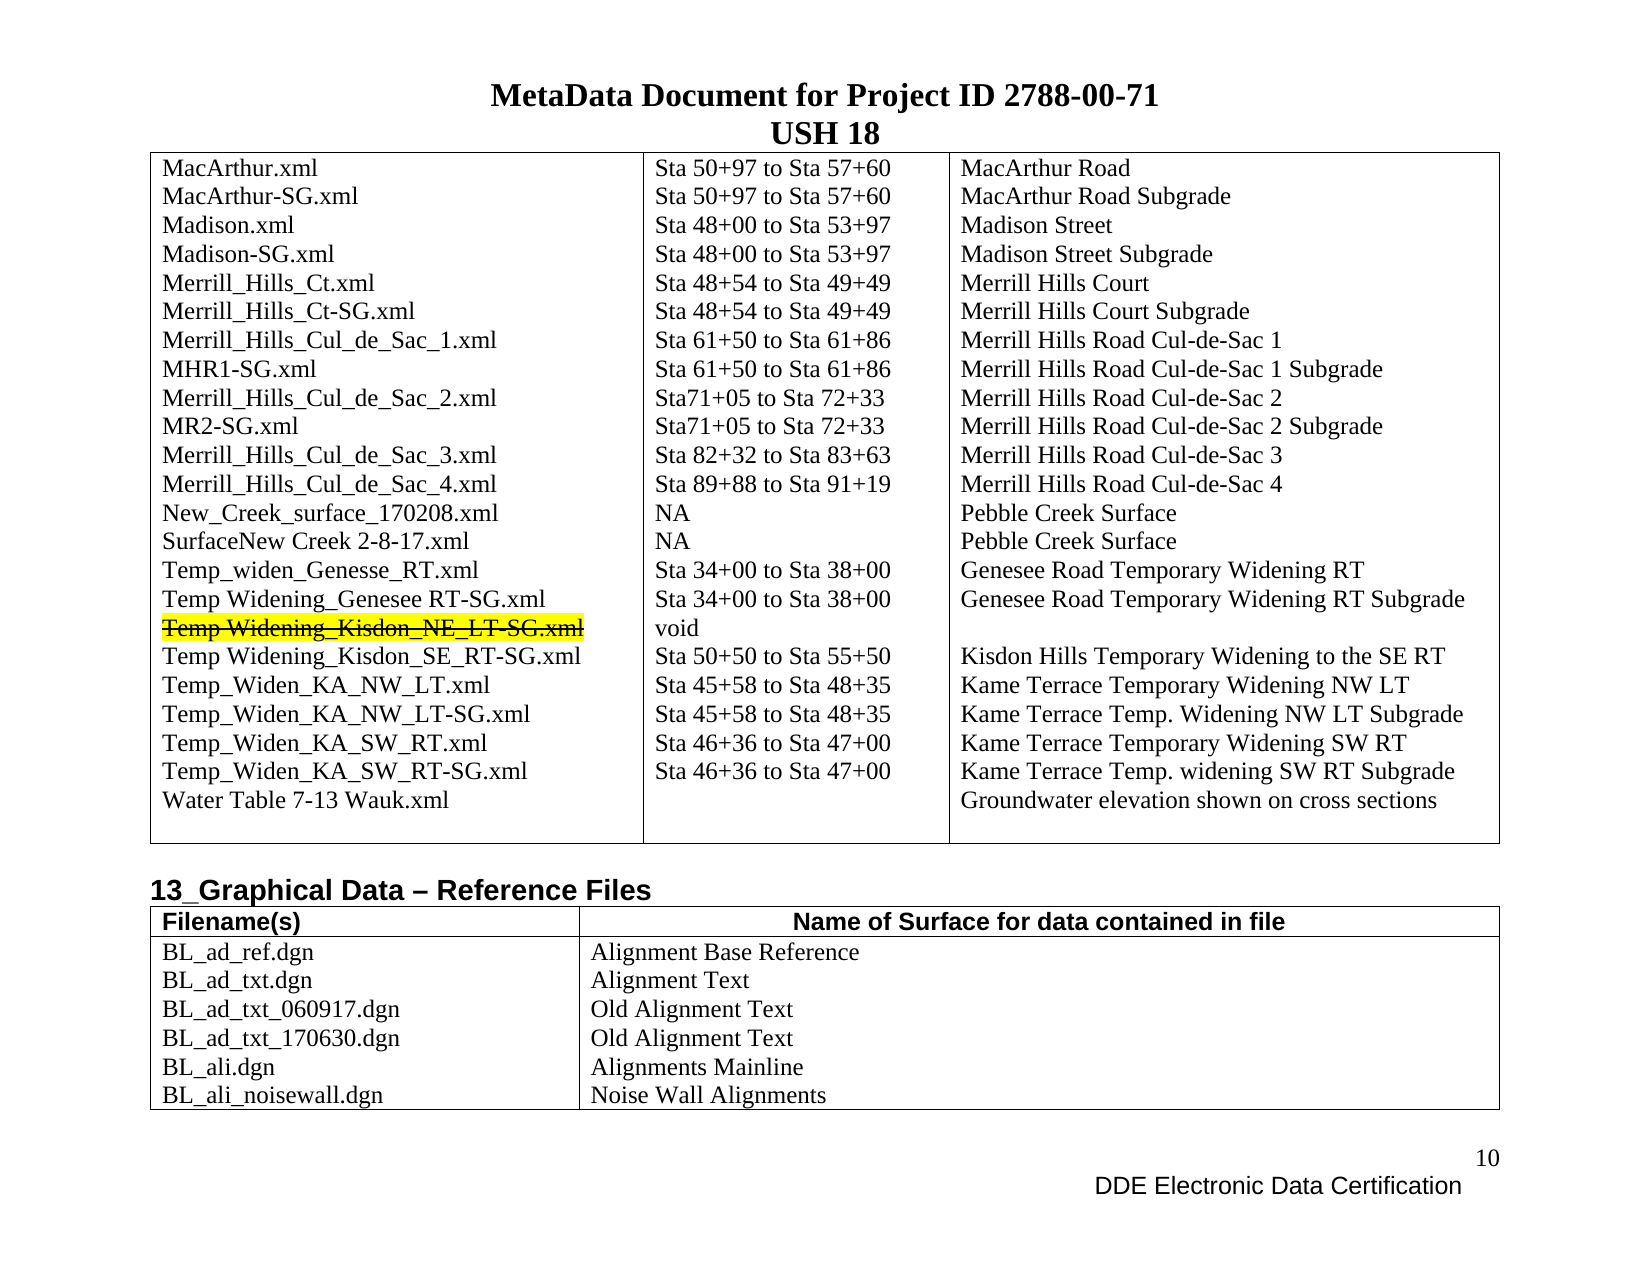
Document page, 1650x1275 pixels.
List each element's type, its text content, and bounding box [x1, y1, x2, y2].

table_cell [151, 937, 579, 1109]
table_header Name of Surface for data contained in file [580, 907, 1499, 936]
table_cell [151, 153, 643, 843]
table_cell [580, 937, 1499, 1109]
table_header Filename(s) [151, 907, 579, 936]
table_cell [950, 153, 1499, 843]
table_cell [644, 153, 949, 843]
text 13_Graphical Data – Reference Files [150, 872, 1500, 906]
